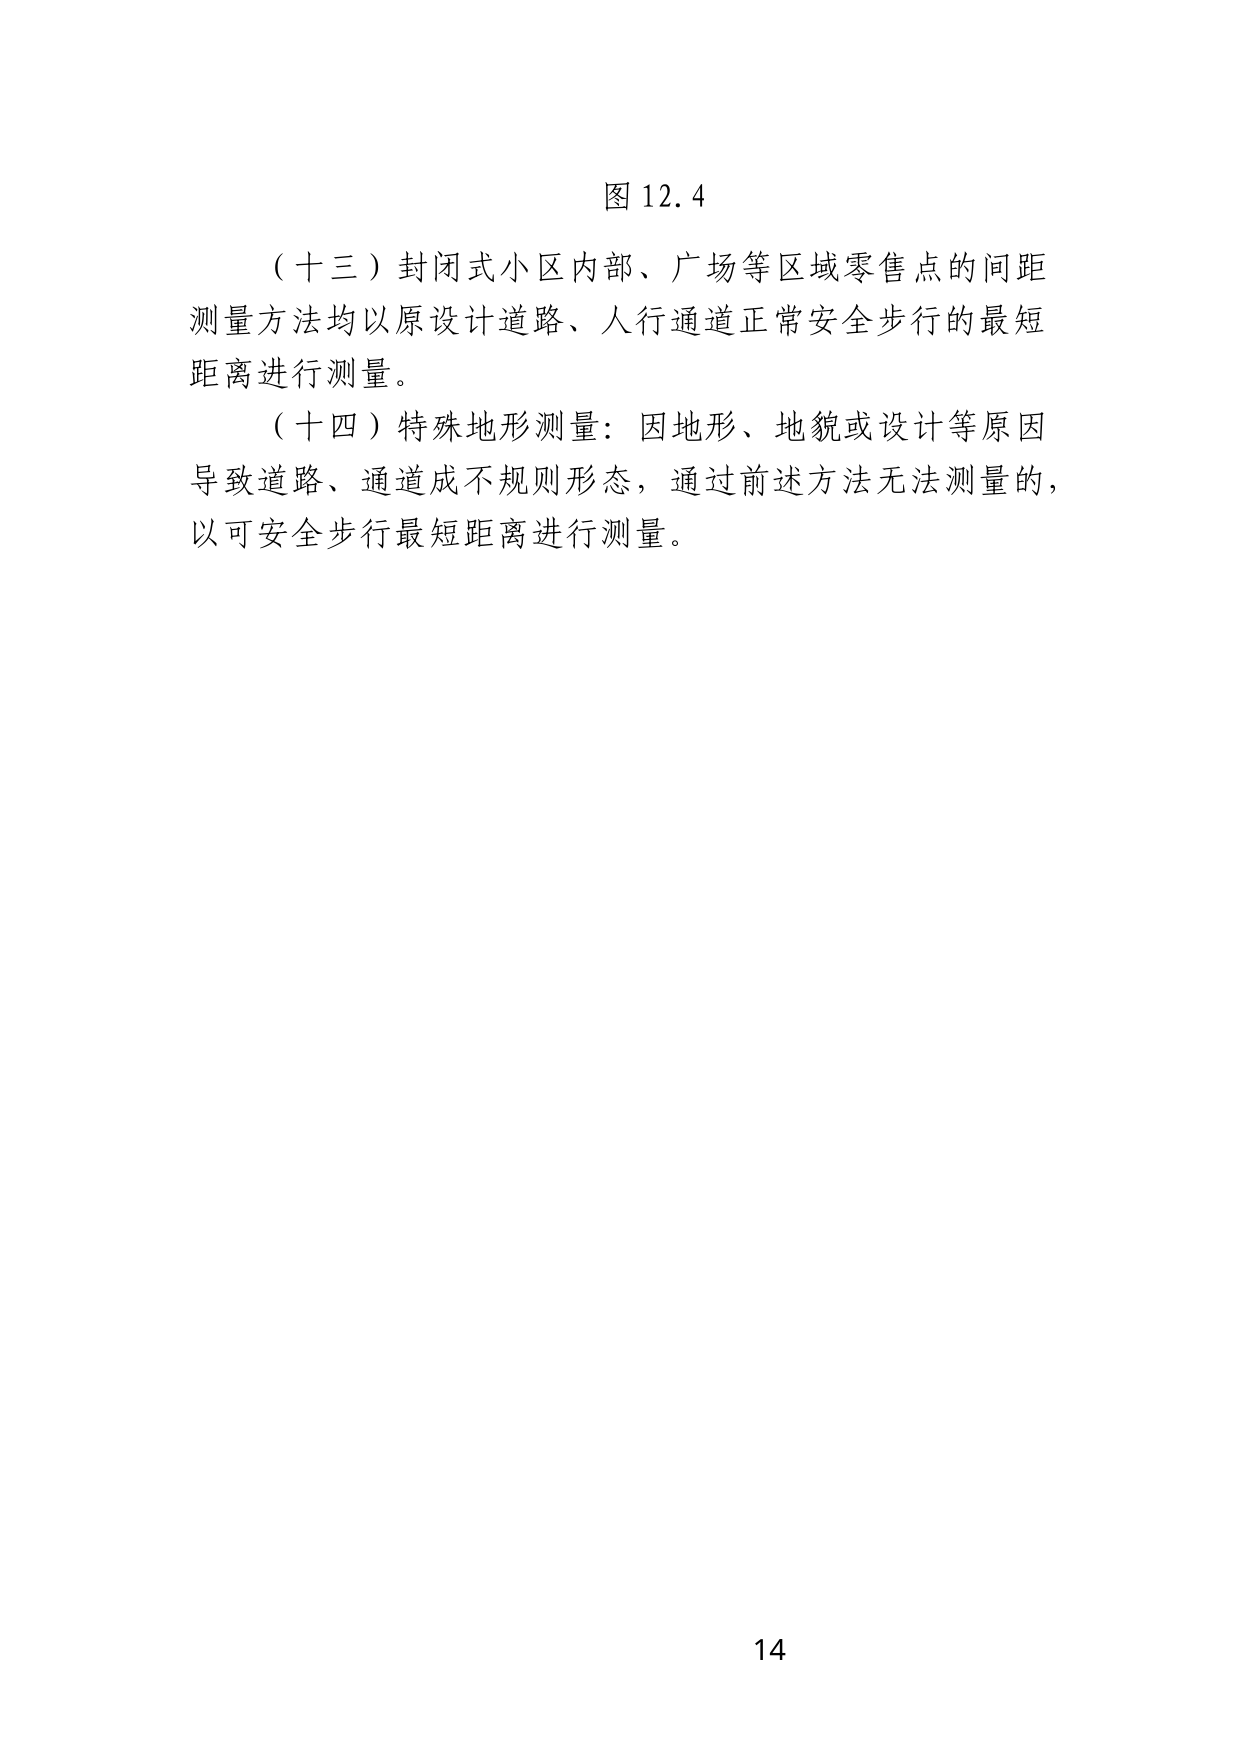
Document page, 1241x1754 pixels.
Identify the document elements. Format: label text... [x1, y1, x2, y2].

text （十四）特殊地形测量：因地形、地貌或设计等原因导致道路、通道成不规则形态，通过前述方法无法测量的，以可安全步行最短距离进行测量。 [187, 406, 1053, 550]
text 图12.4 [187, 162, 1053, 227]
text （十三）封闭式小区内部、广场等区域零售点的间距测量方法均以原设计道路、人行通道正常安全步行的最短距离进行测量。 [187, 246, 1053, 390]
